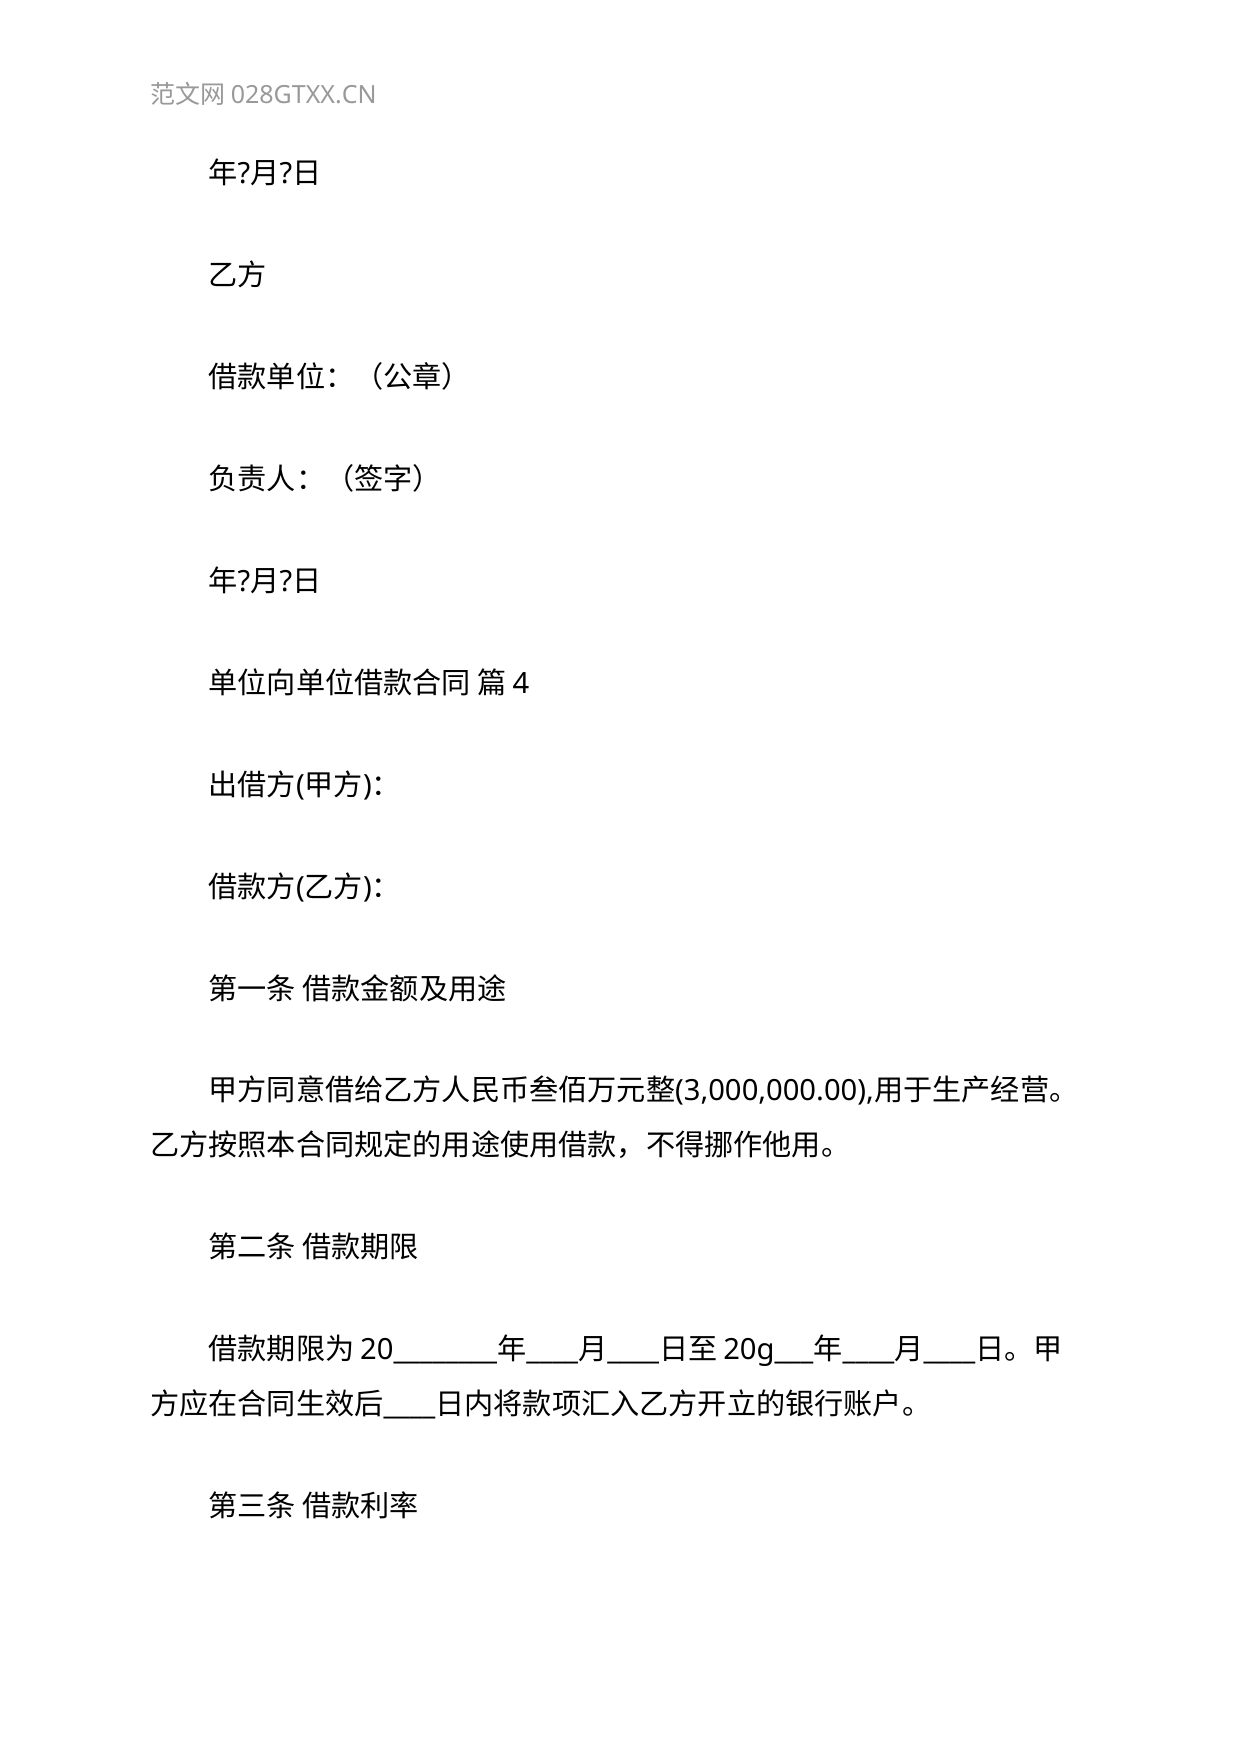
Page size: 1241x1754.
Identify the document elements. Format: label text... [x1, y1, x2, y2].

text 出借方(甲方)： [150, 761, 1090, 804]
text 借款期限为20________年____月____日至20g___年____月____日。甲方应在合同生效后____日内将款项汇入乙方开立的银行账户。 [150, 1326, 1090, 1423]
text 借款方(乙方)： [150, 863, 1090, 906]
text 乙方 [150, 252, 1090, 294]
text 第一条 借款金额及用途 [150, 965, 1090, 1007]
text 年?月?日 [150, 150, 1090, 192]
text 第二条 借款期限 [150, 1224, 1090, 1266]
text 单位向单位借款合同 篇4 [150, 659, 1090, 702]
text 第三条 借款利率 [150, 1482, 1090, 1525]
text 甲方同意借给乙方人民币叁佰万元整(3,000,000.00),用于生产经营。乙方按照本合同规定的用途使用借款，不得挪作他用。 [150, 1067, 1090, 1164]
text 负责人：（签字） [150, 456, 1090, 498]
text 借款单位：（公章） [150, 354, 1090, 396]
text 年?月?日 [150, 557, 1090, 600]
